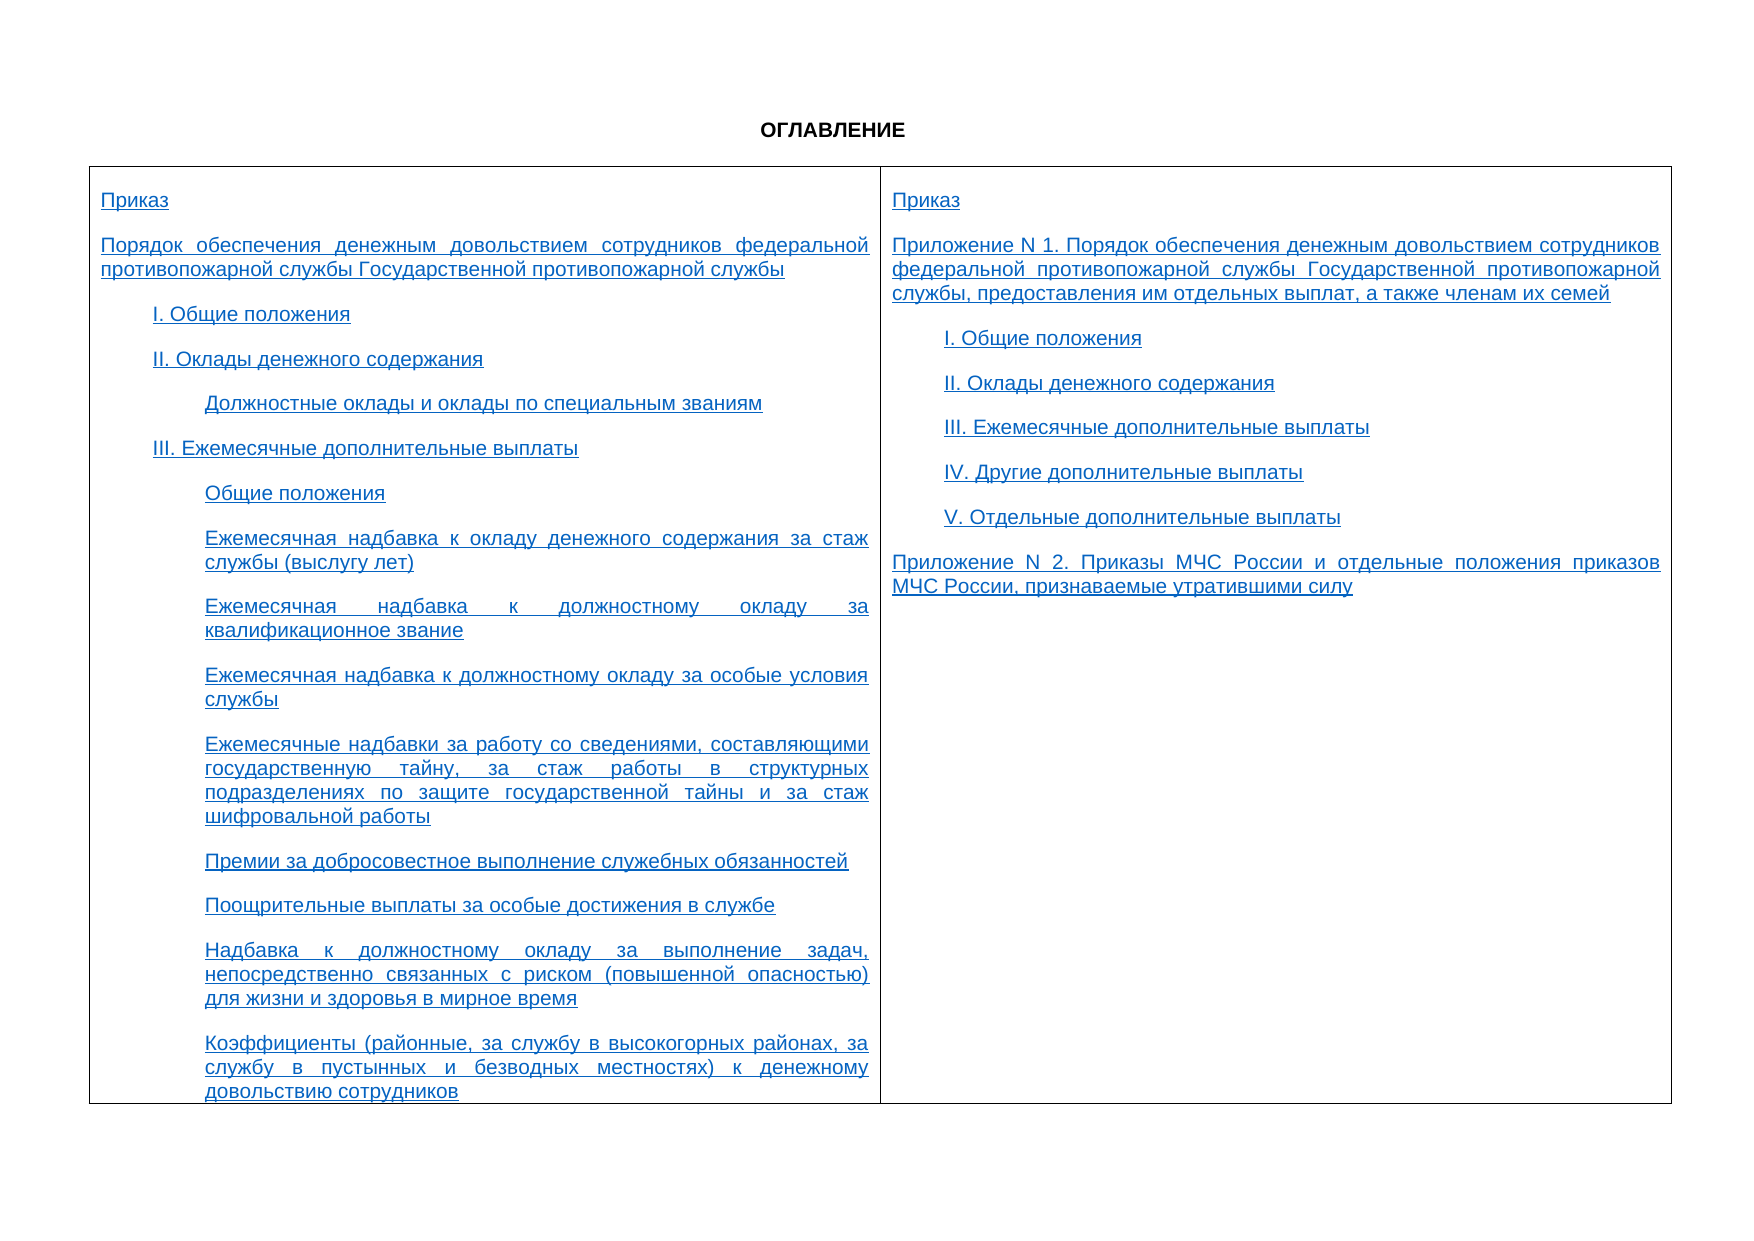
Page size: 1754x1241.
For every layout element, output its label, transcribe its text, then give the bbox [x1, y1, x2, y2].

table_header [90, 167, 880, 1103]
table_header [881, 167, 1671, 1103]
text ОГЛАВЛЕНИЕ [89, 118, 1577, 142]
